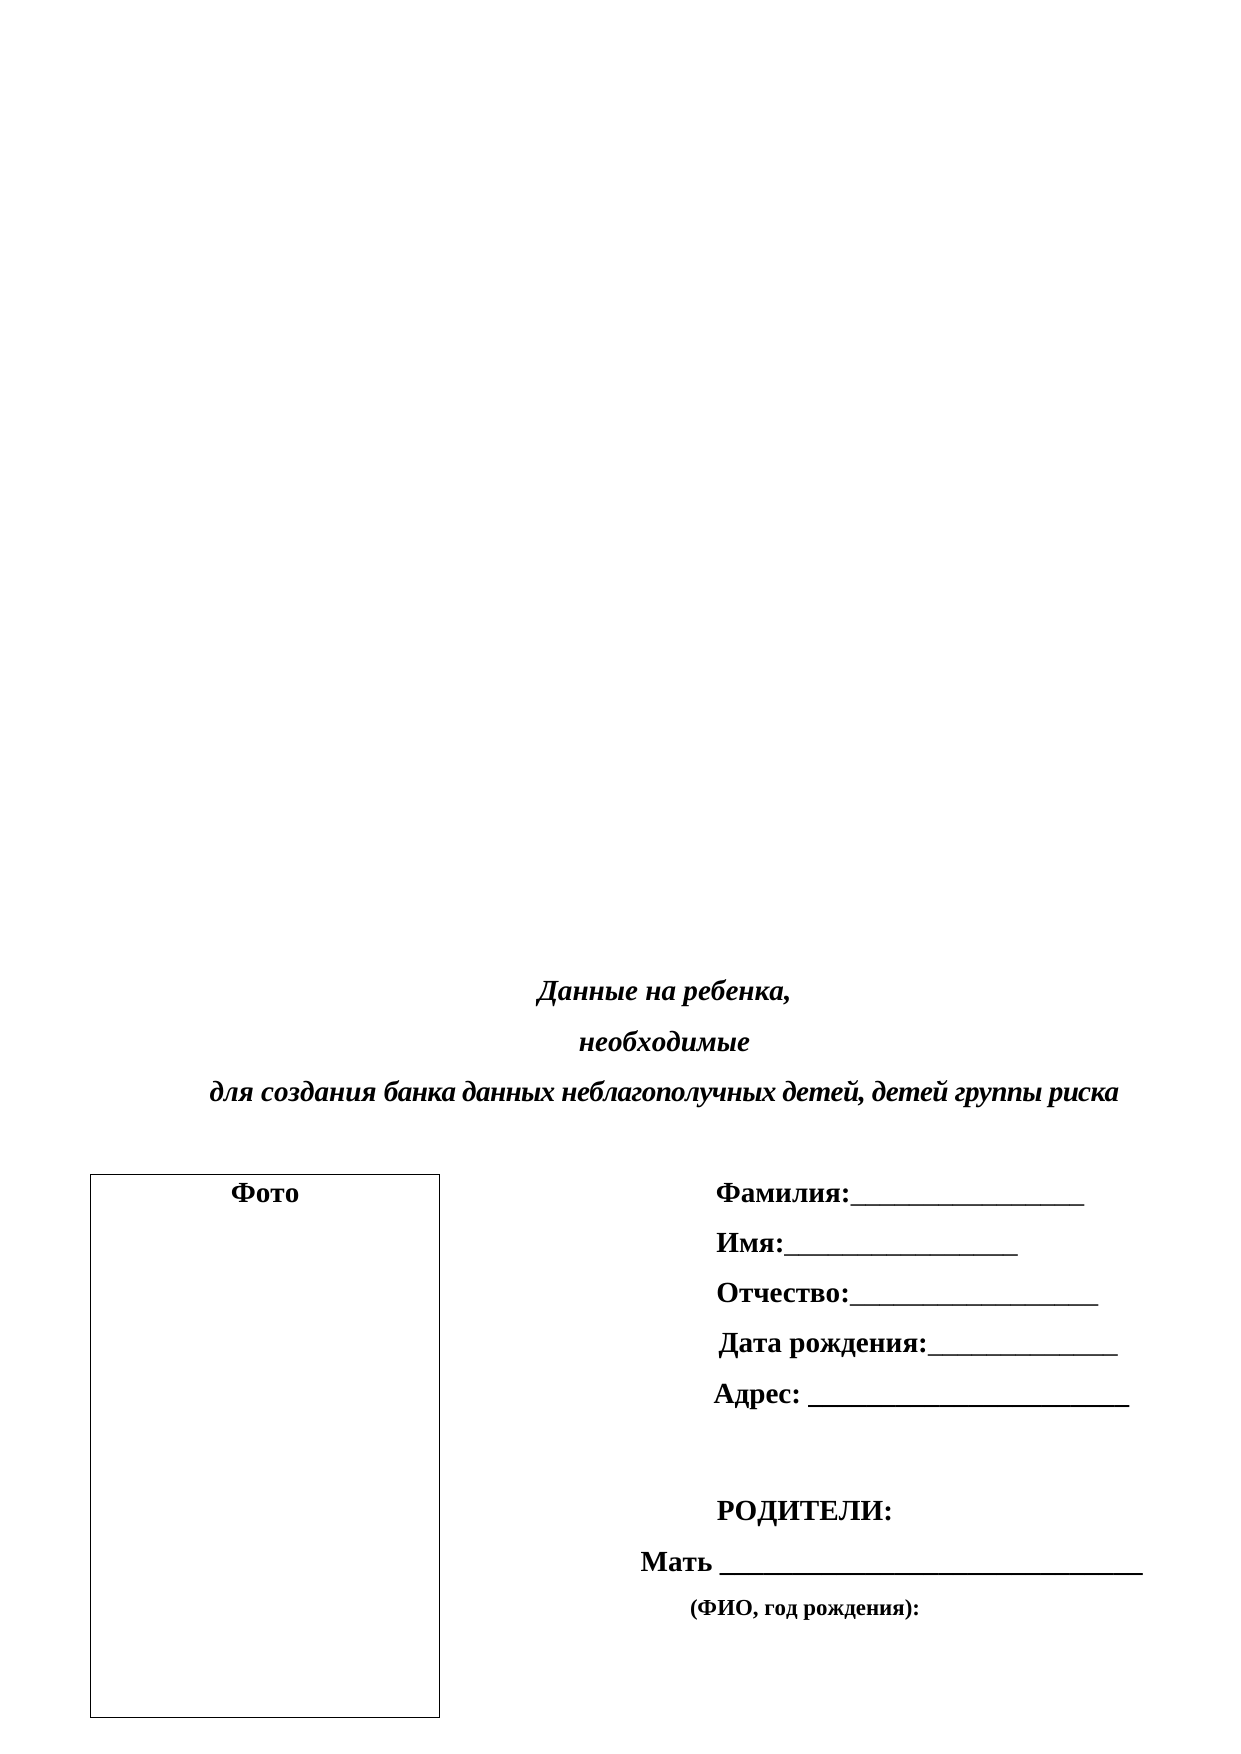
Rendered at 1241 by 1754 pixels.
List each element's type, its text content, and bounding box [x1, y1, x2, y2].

text Данные на ребенка, [177, 973, 1152, 1007]
text (ФИО, год рождения): [440, 1594, 1152, 1620]
text Мать _____________________________ [440, 1544, 1152, 1577]
text Отчество:_________________ [440, 1275, 1152, 1309]
text Адрес: ______________________ [440, 1376, 1152, 1409]
text Дата рождения:_____________ [440, 1326, 1152, 1359]
text Имя:________________ [440, 1225, 1152, 1258]
text для создания банка данных неблагополучных детей, детей группы риска [177, 1074, 1152, 1108]
text РОДИТЕЛИ: [440, 1493, 1152, 1527]
text Фамилия:________________ [440, 1175, 1152, 1208]
table_header Фото [91, 1175, 439, 1717]
text необходимые [177, 1024, 1152, 1057]
